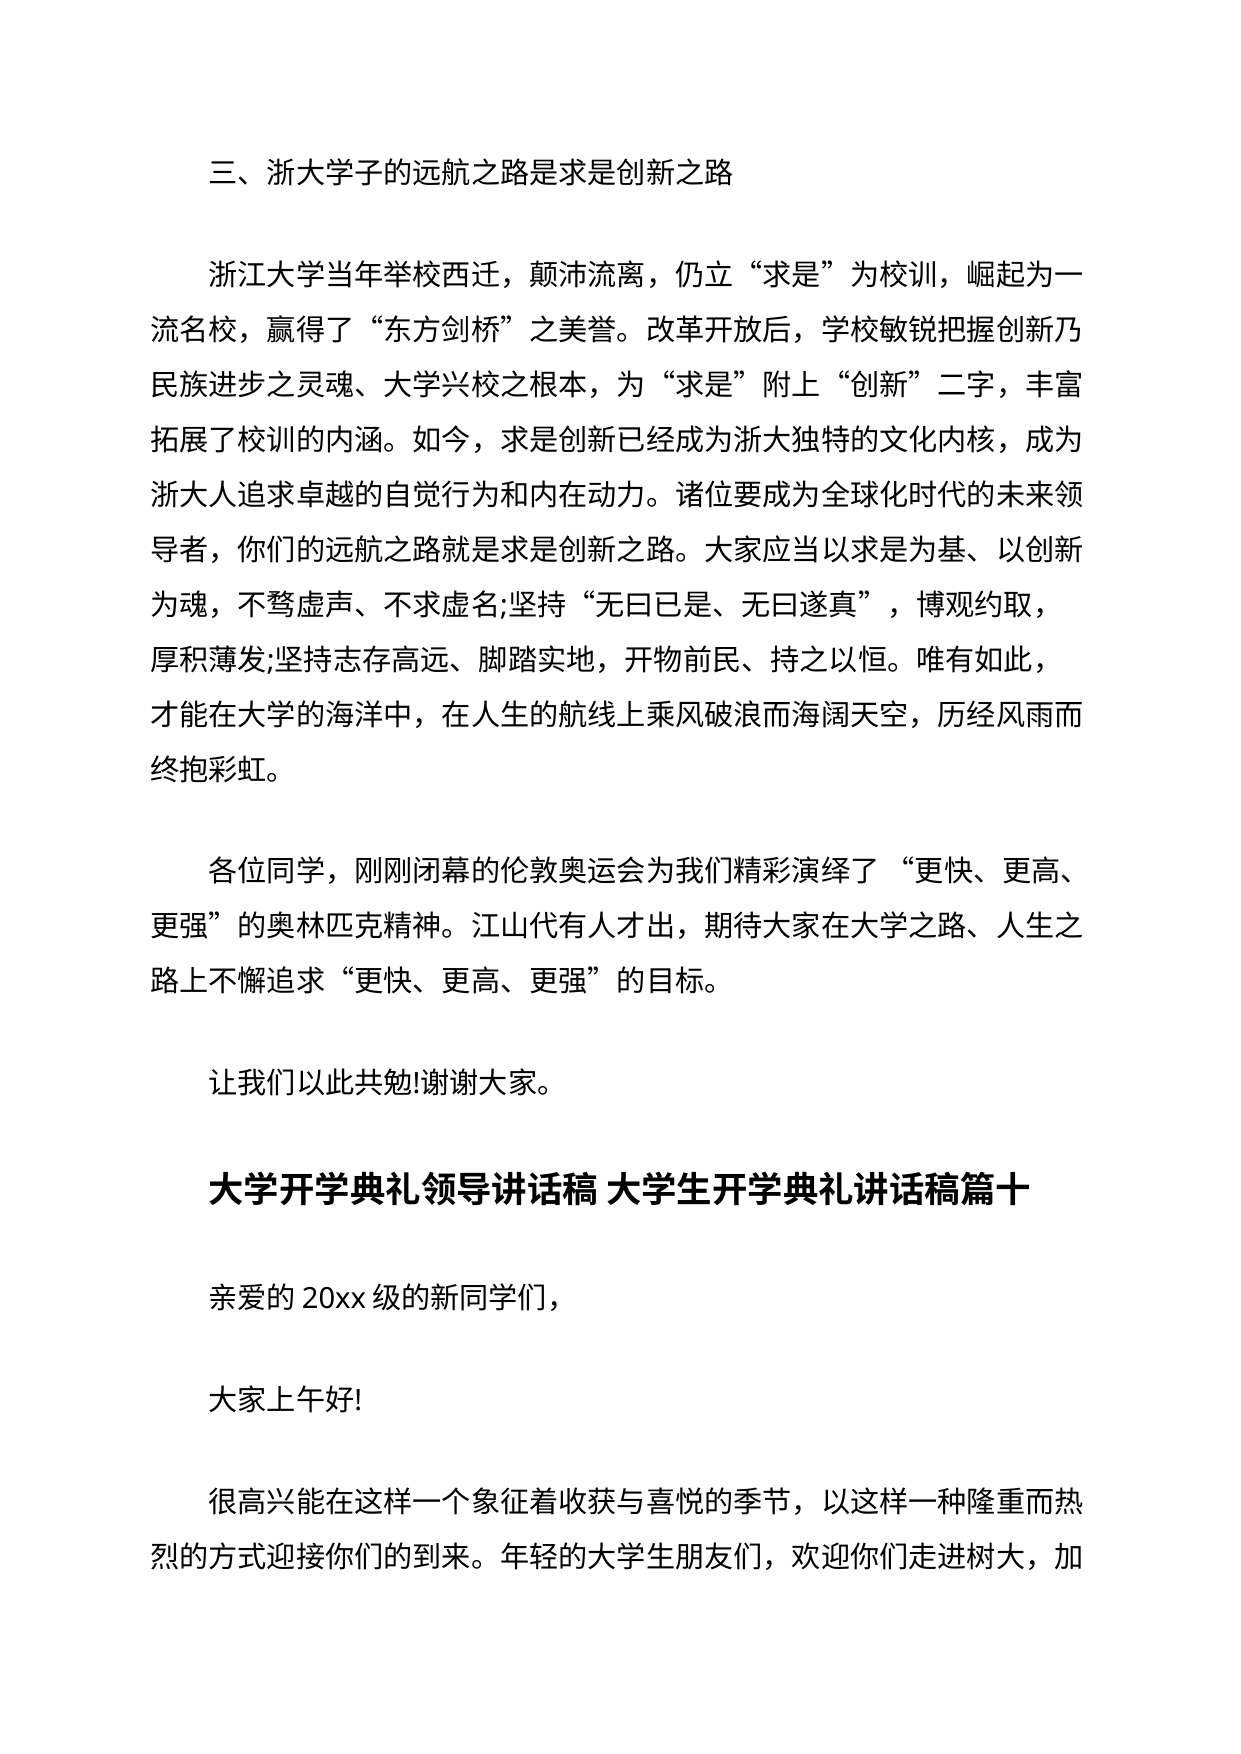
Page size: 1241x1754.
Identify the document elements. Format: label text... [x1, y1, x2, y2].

text 亲爱的20xx级的新同学们， [150, 1275, 1090, 1317]
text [150, 1479, 1090, 1576]
text 大学开学典礼领导讲话稿 大学生开学典礼讲话稿篇十 [150, 1161, 1090, 1213]
text 让我们以此共勉!谢谢大家。 [150, 1059, 1090, 1102]
text 各位同学，刚刚闭幕的伦敦奥运会为我们精彩演绎了 “更快、更高、更强”的奥林匹克精神。江山代有人才出，期待大家在大学之路、人生之路上不懈追求“更快、更高、更强”的目标。 [150, 848, 1090, 1000]
text 大家上午好! [150, 1377, 1090, 1419]
text 三、浙大学子的远航之路是求是创新之路 [150, 150, 1090, 192]
text 浙江大学当年举校西迁，颠沛流离，仍立“求是”为校训，崛起为一流名校，赢得了“东方剑桥”之美誉。改革开放后，学校敏锐把握创新乃民族进步之灵魂、大学兴校之根本，为“求是”附上“创新”二字，丰富拓展了校训的内涵。如今，求是创新已经成为浙大独特的文化内核，成为浙大人追求卓越的自觉行为和内在动力。诸位要成为全球化时代的未来领导者，你们的远航之路就是求是创新之路。大家应当以求是为基、以创新为魂，不骛虚声、不求虚名;坚持“无曰已是、无曰遂真”，博观约取，厚积薄发;坚持志存高远、脚踏实地，开物前民、持之以恒。唯有如此，才能在大学的海洋中，在人生的航线上乘风破浪而海阔天空，历经风雨而终抱彩虹。 [150, 252, 1090, 788]
